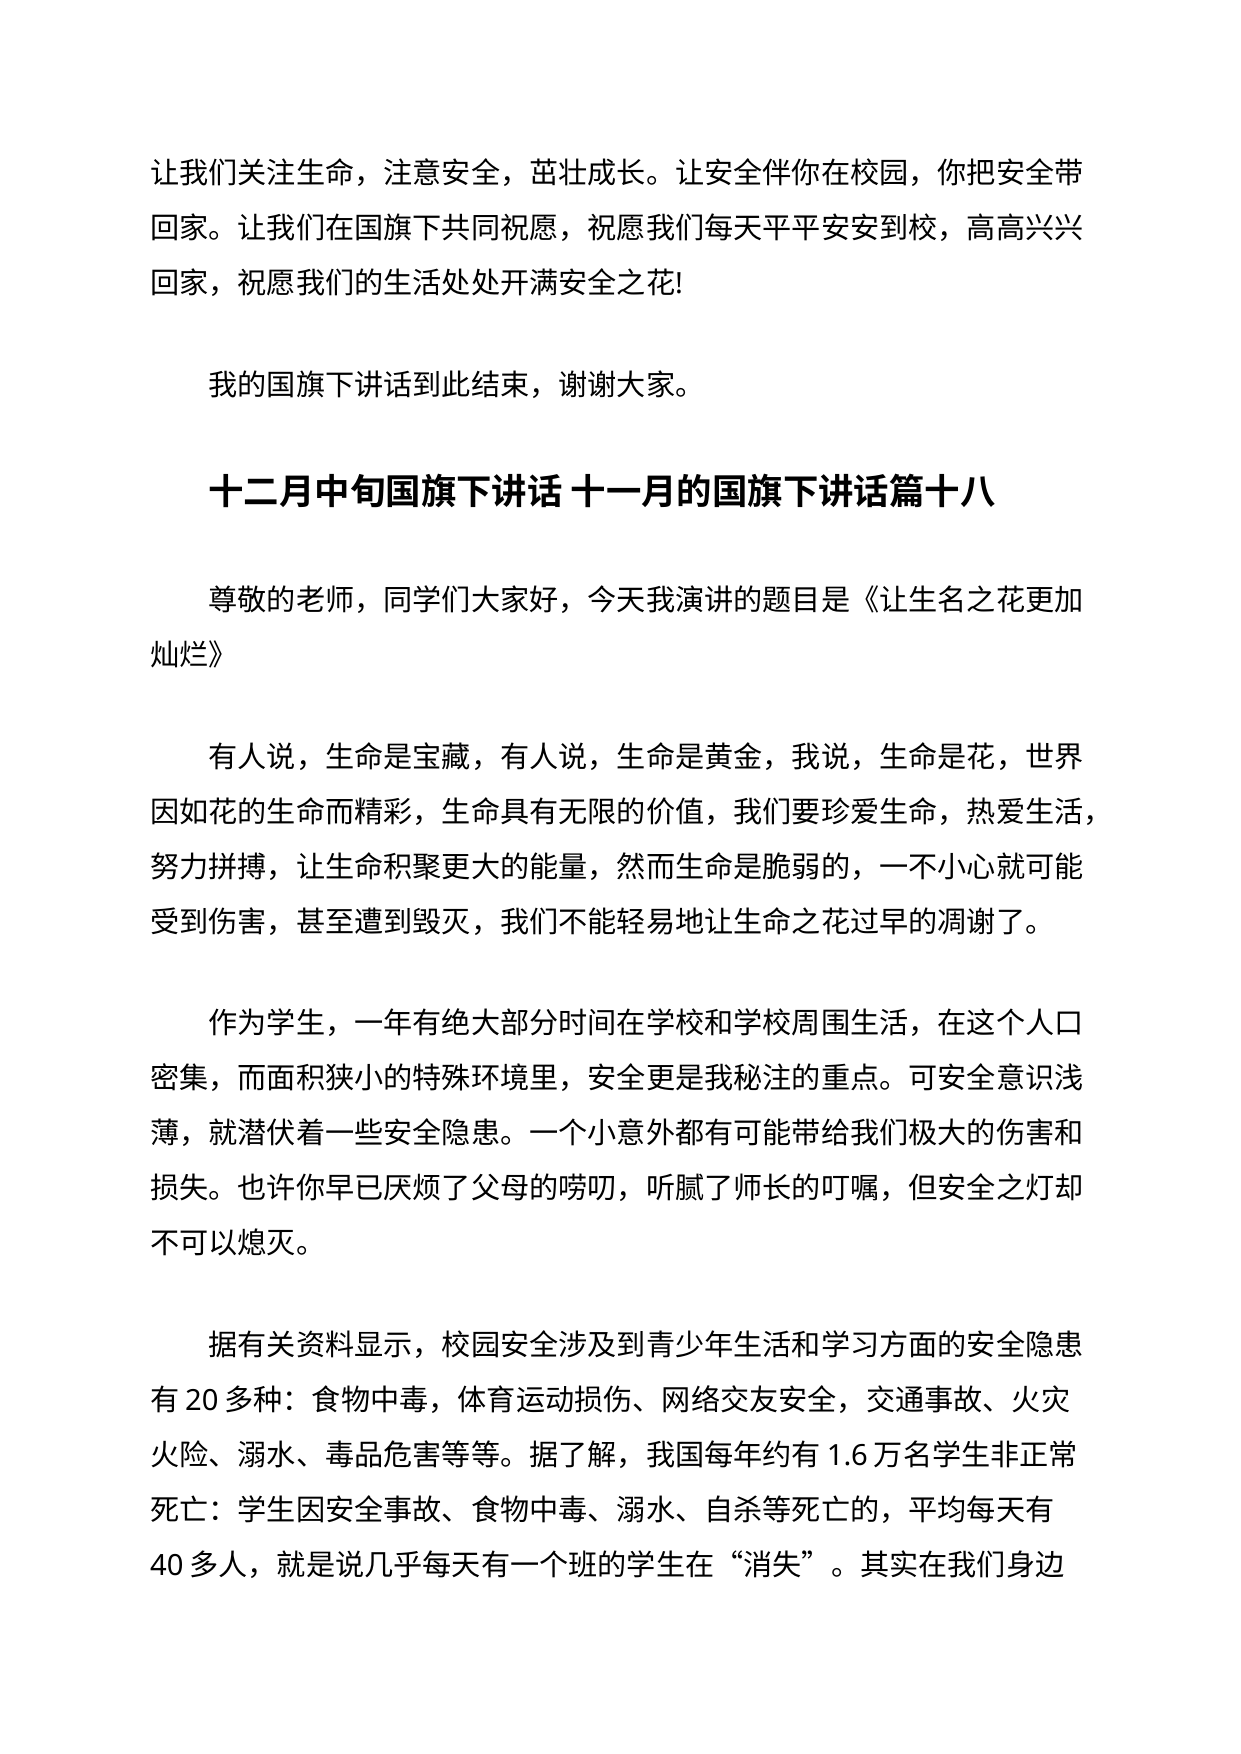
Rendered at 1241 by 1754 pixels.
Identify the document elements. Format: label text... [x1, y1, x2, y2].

text 十二月中旬国旗下讲话 十一月的国旗下讲话篇十八 [150, 463, 1090, 515]
text 有人说，生命是宝藏，有人说，生命是黄金，我说，生命是花，世界因如花的生命而精彩，生命具有无限的价值，我们要珍爱生命，热爱生活，努力拼搏，让生命积聚更大的能量，然而生命是脆弱的，一不小心就可能受到伤害，甚至遭到毁灭，我们不能轻易地让生命之花过早的凋谢了。 [150, 734, 1090, 941]
text 作为学生，一年有绝大部分时间在学校和学校周围生活，在这个人口密集，而面积狭小的特殊环境里，安全更是我秘注的重点。可安全意识浅薄，就潜伏着一些安全隐患。一个小意外都有可能带给我们极大的伤害和损失。也许你早已厌烦了父母的唠叨，听腻了师长的叮嘱，但安全之灯却不可以熄灭。 [150, 1000, 1090, 1262]
text 我的国旗下讲话到此结束，谢谢大家。 [150, 362, 1090, 404]
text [150, 150, 1090, 302]
text 尊敬的老师，同学们大家好，今天我演讲的题目是《让生名之花更加灿烂》 [150, 577, 1090, 674]
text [150, 1321, 1090, 1584]
